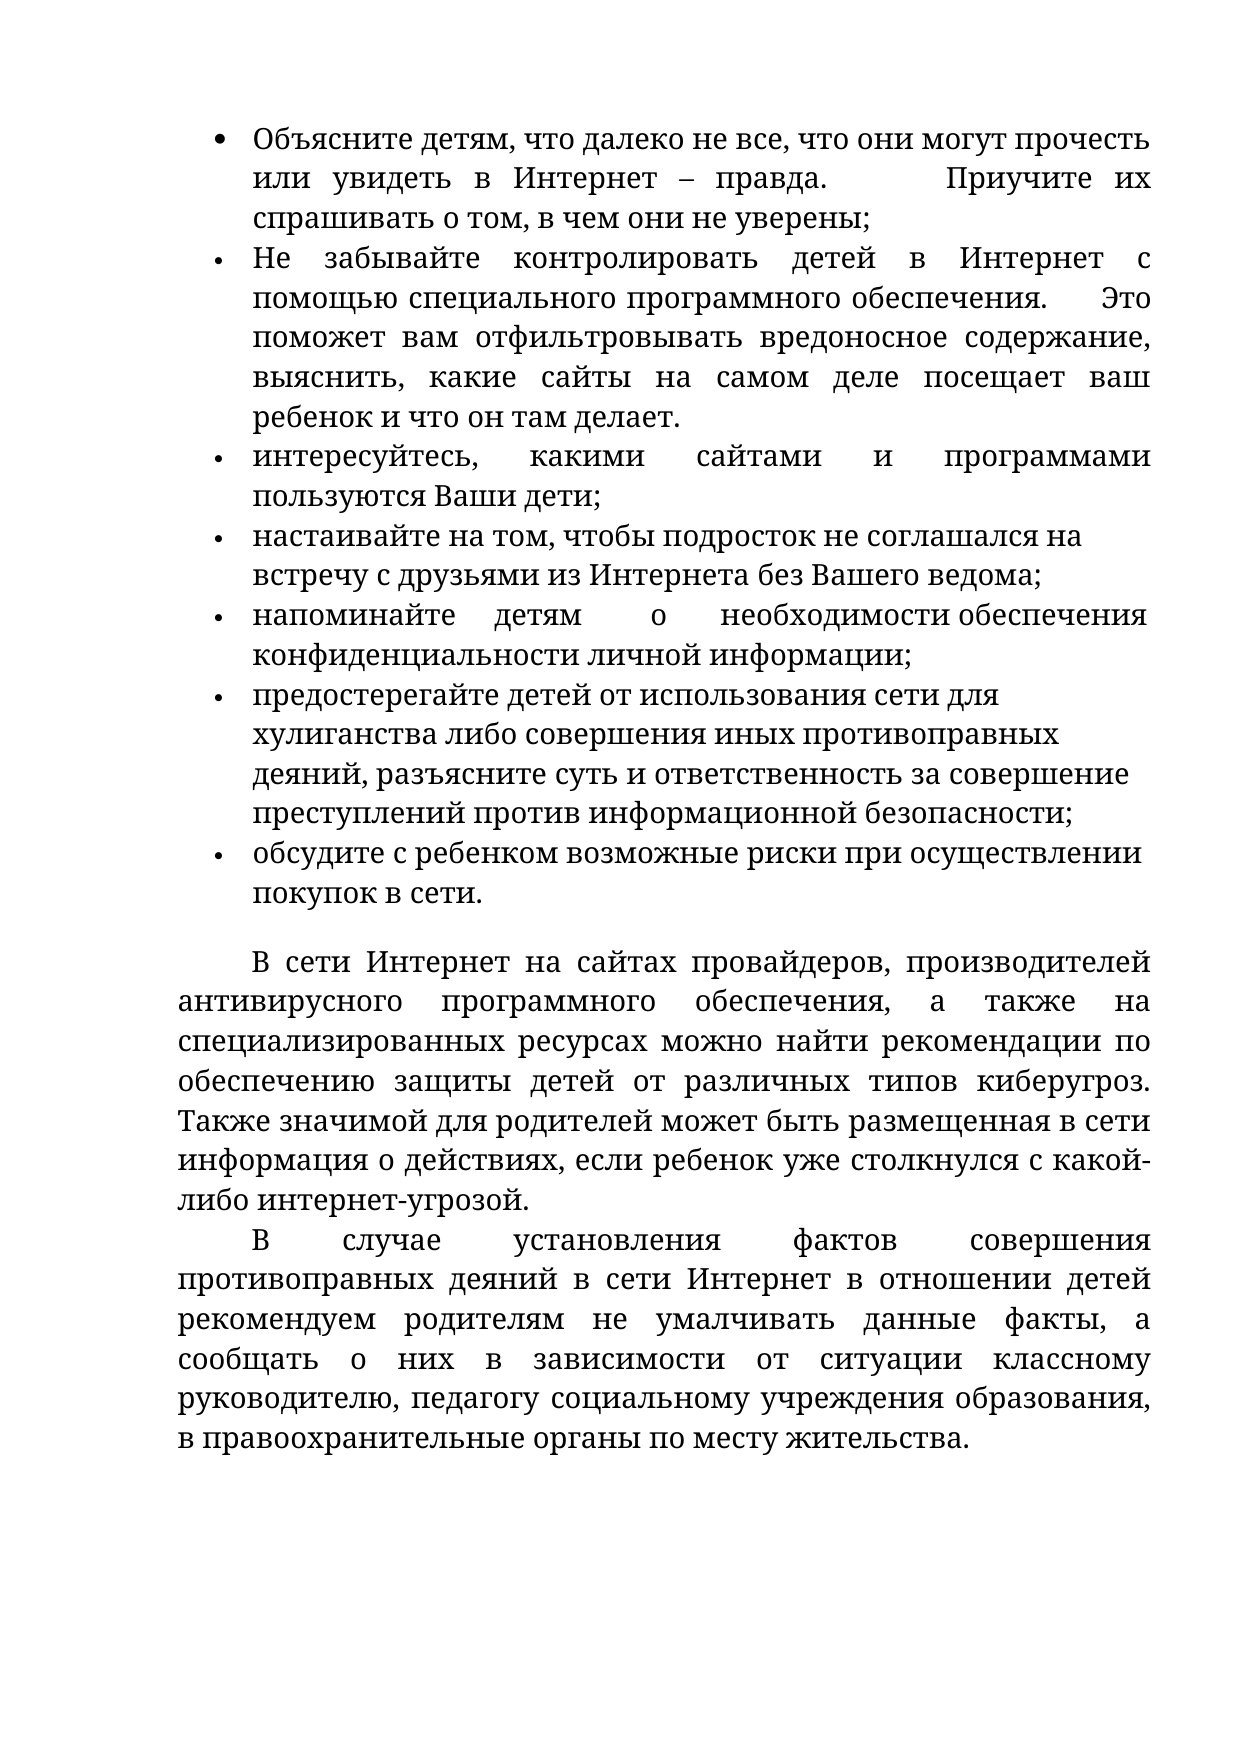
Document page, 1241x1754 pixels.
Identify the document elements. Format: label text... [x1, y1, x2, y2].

text В случае установления фактов совершения противоправных деяний в сети Интернет в отношении детей рекомендуем родителям не умалчивать данные факты, а сообщать о них в зависимости от ситуации классному руководителю, педагогу социальному учреждения образования, в правоохранительные органы по месту жительства. [177, 1219, 1152, 1457]
list Не забывайте контролировать детей в Интернет с помощью специального программного обеспечения. Это поможет вам отфильтровывать вредоносное содержание, выяснить, какие сайты на самом деле посещает ваш ребенок и что он там делает. [215, 237, 1152, 436]
text В сети Интернет на сайтах провайдеров, производителей антивирусного программного обеспечения, а также на специализированных ресурсах можно найти рекомендации по обеспечению защиты детей от различных типов киберугроз. Также значимой для родителей может быть размещенная в сети информация о действиях, если ребенок уже столкнулся с какой-либо интернет-угрозой. [177, 941, 1152, 1219]
list интересуйтесь, какими сайтами и программами пользуются Ваши дети; [215, 436, 1152, 515]
list обсудите с ребенком возможные риски при осуществлении покупок в сети. [215, 832, 1152, 912]
list предостерегайте детей от использования сети для хулиганства либо совершения иных противоправных деяний, разъясните суть и ответственность за совершение преступлений против информационной безопасности; [215, 674, 1152, 832]
list настаивайте на том, чтобы подросток не соглашался на встречу с друзьями из Интернета без Вашего ведома; [215, 515, 1152, 594]
list напоминайте детям о необходимости обеспечения конфиденциальности личной информации; [215, 594, 1152, 674]
list Объясните детям, что далеко не все, что они могут прочесть или увидеть в Интернет – правда. Приучите их спрашивать о том, в чем они не уверены; [215, 118, 1152, 237]
